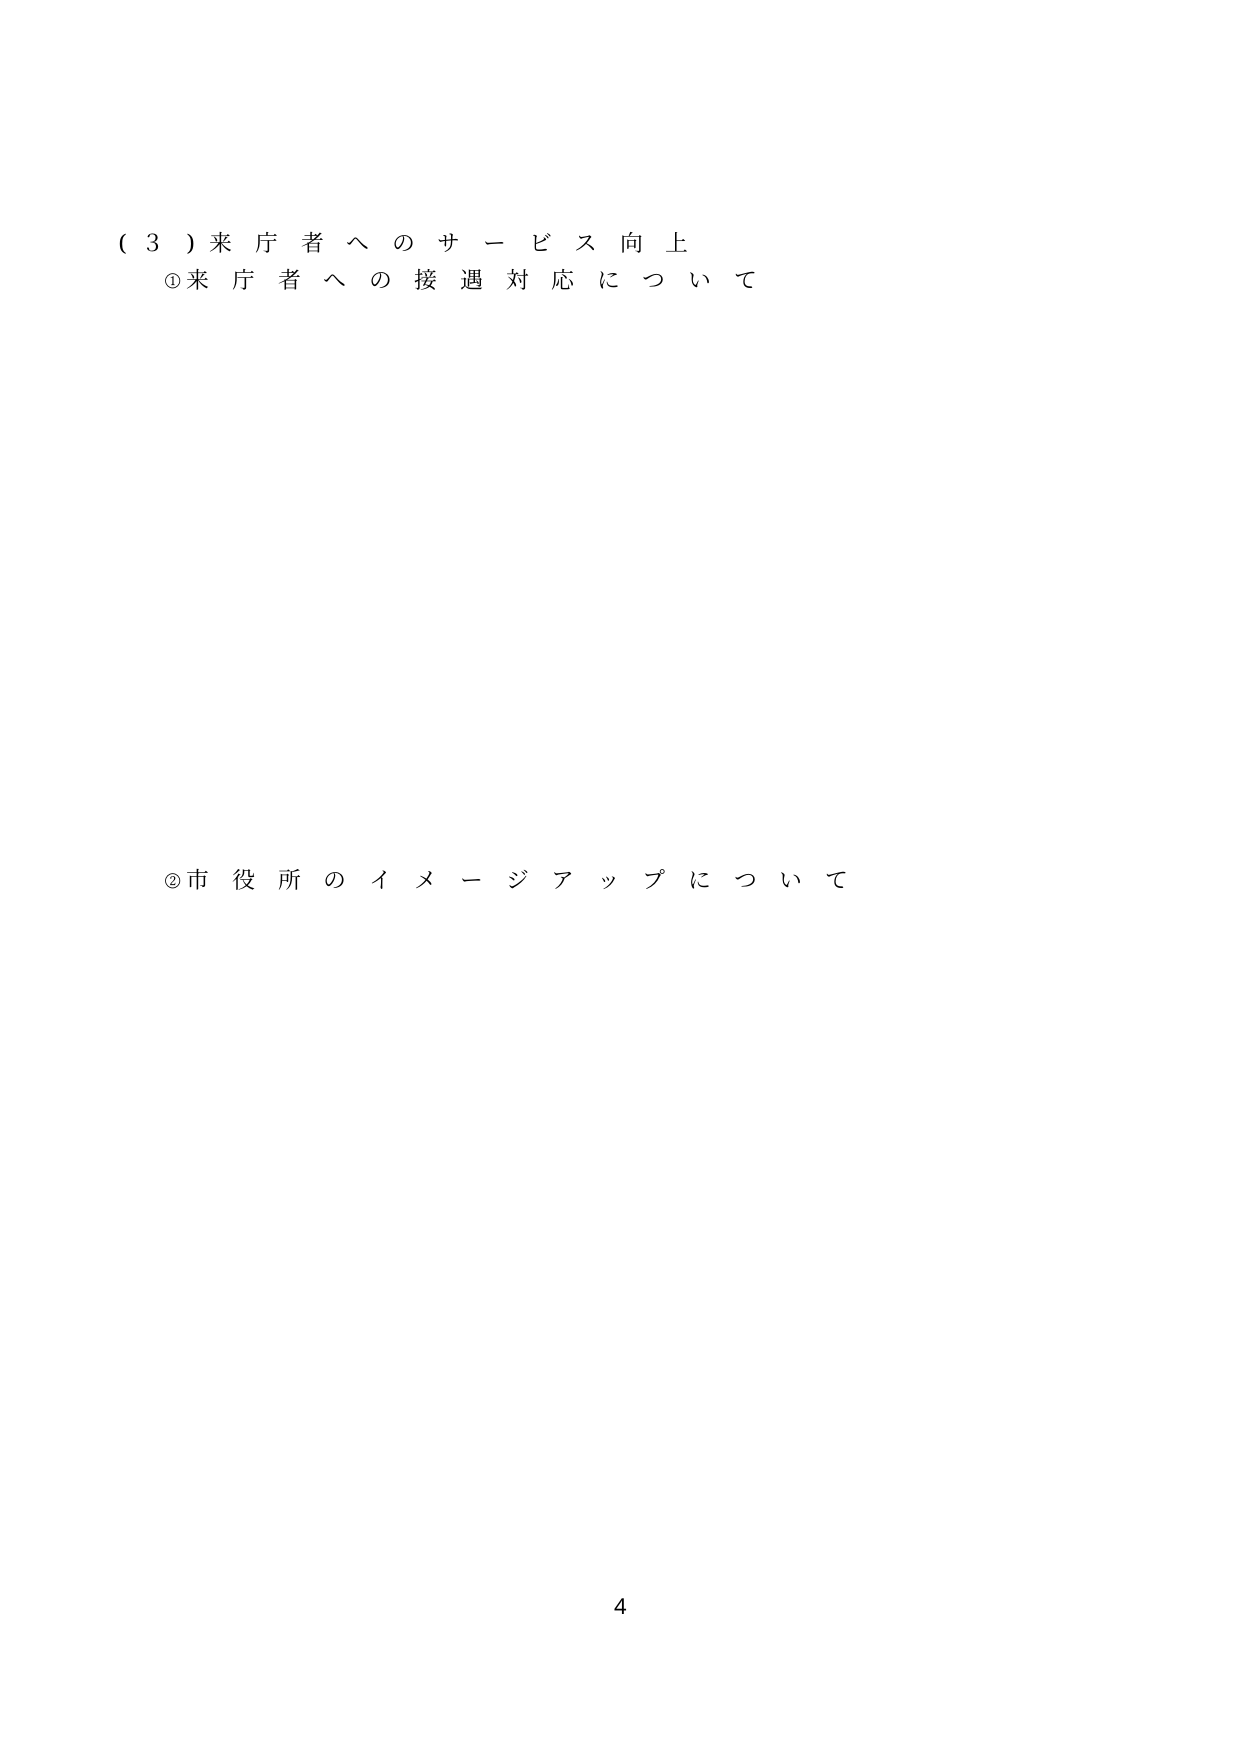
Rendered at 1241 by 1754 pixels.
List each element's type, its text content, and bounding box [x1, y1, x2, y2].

text ①来庁者への接遇対応について [118, 260, 1122, 298]
text (３)来庁者へのサービス向上 [118, 223, 1122, 260]
text ②市役所のイメージアップについて [118, 860, 1122, 898]
